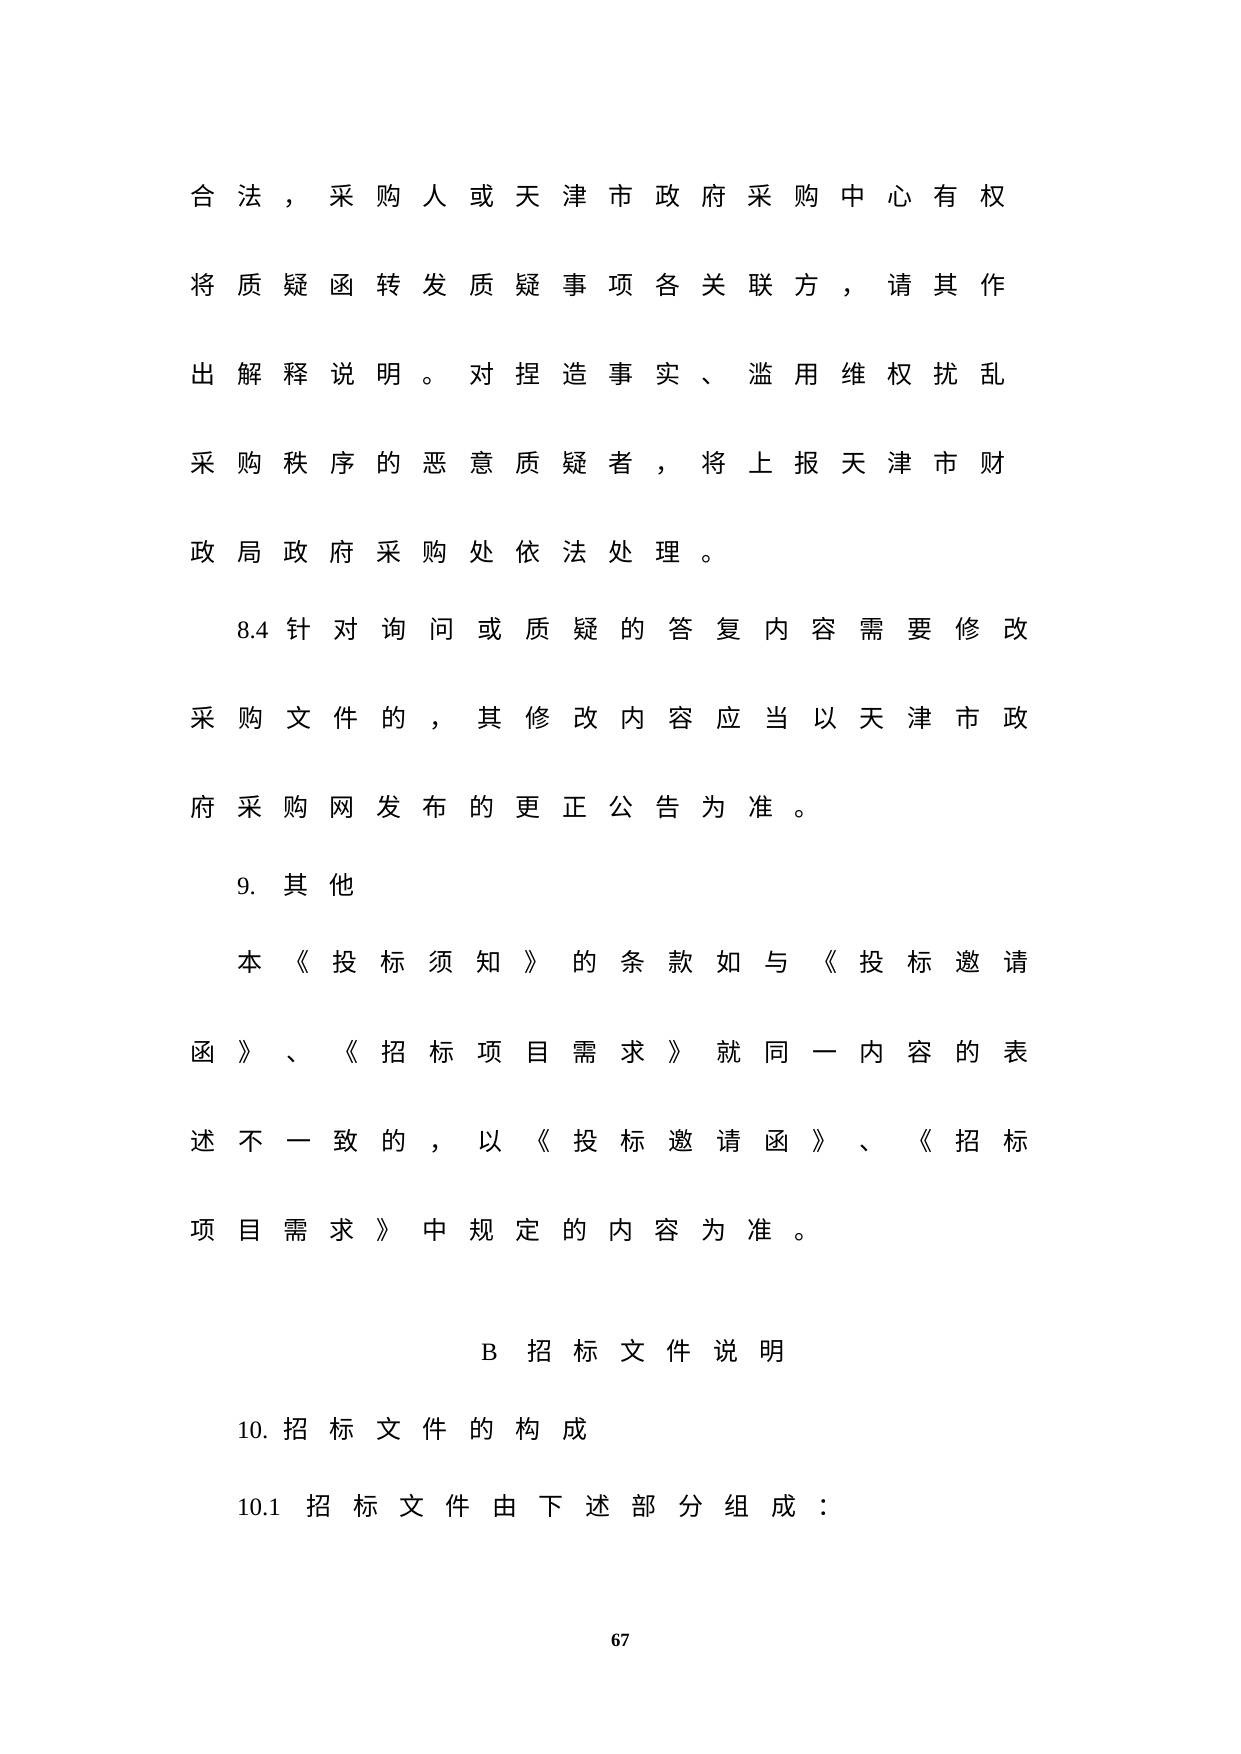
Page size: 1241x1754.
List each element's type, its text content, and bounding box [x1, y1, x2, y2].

text 10. 招标文件的构成 [190, 1398, 1050, 1457]
text 8.4 针对询问或质疑的答复内容需要修改采购文件的，其修改内容应当以天津市政府采购网发布的更正公告为准。 [190, 598, 1050, 836]
text B 招标文件说明 [190, 1320, 1050, 1379]
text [190, 164, 1050, 580]
text 本《投标须知》的条款如与《投标邀请函》、《招标项目需求》就同一内容的表述不一致的，以《投标邀请函》、《招标项目需求》中规定的内容为准。 [190, 931, 1050, 1258]
text 10.1 招标文件由下述部分组成： [190, 1475, 1050, 1534]
text 9. 其他 [190, 854, 1050, 913]
